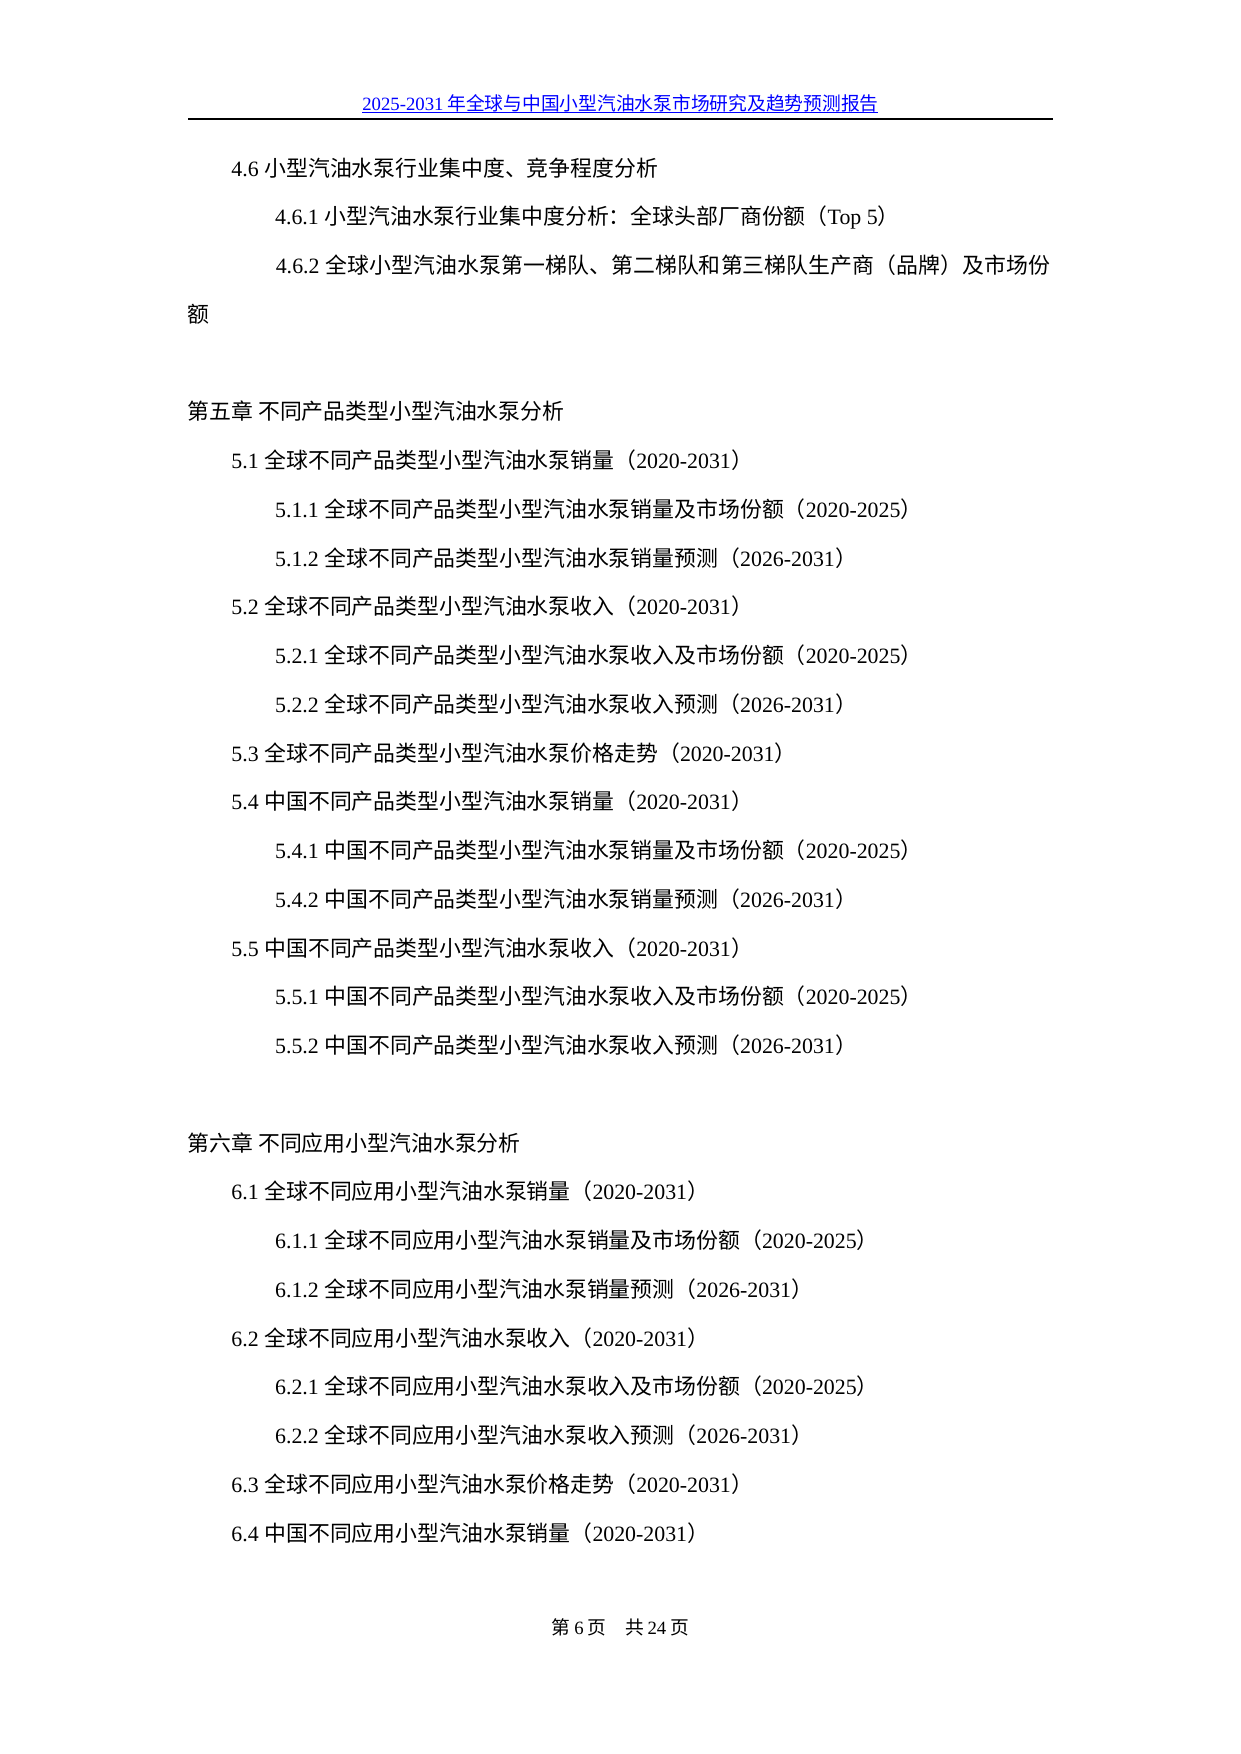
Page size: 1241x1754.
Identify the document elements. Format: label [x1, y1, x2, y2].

text [187, 150, 1053, 1548]
